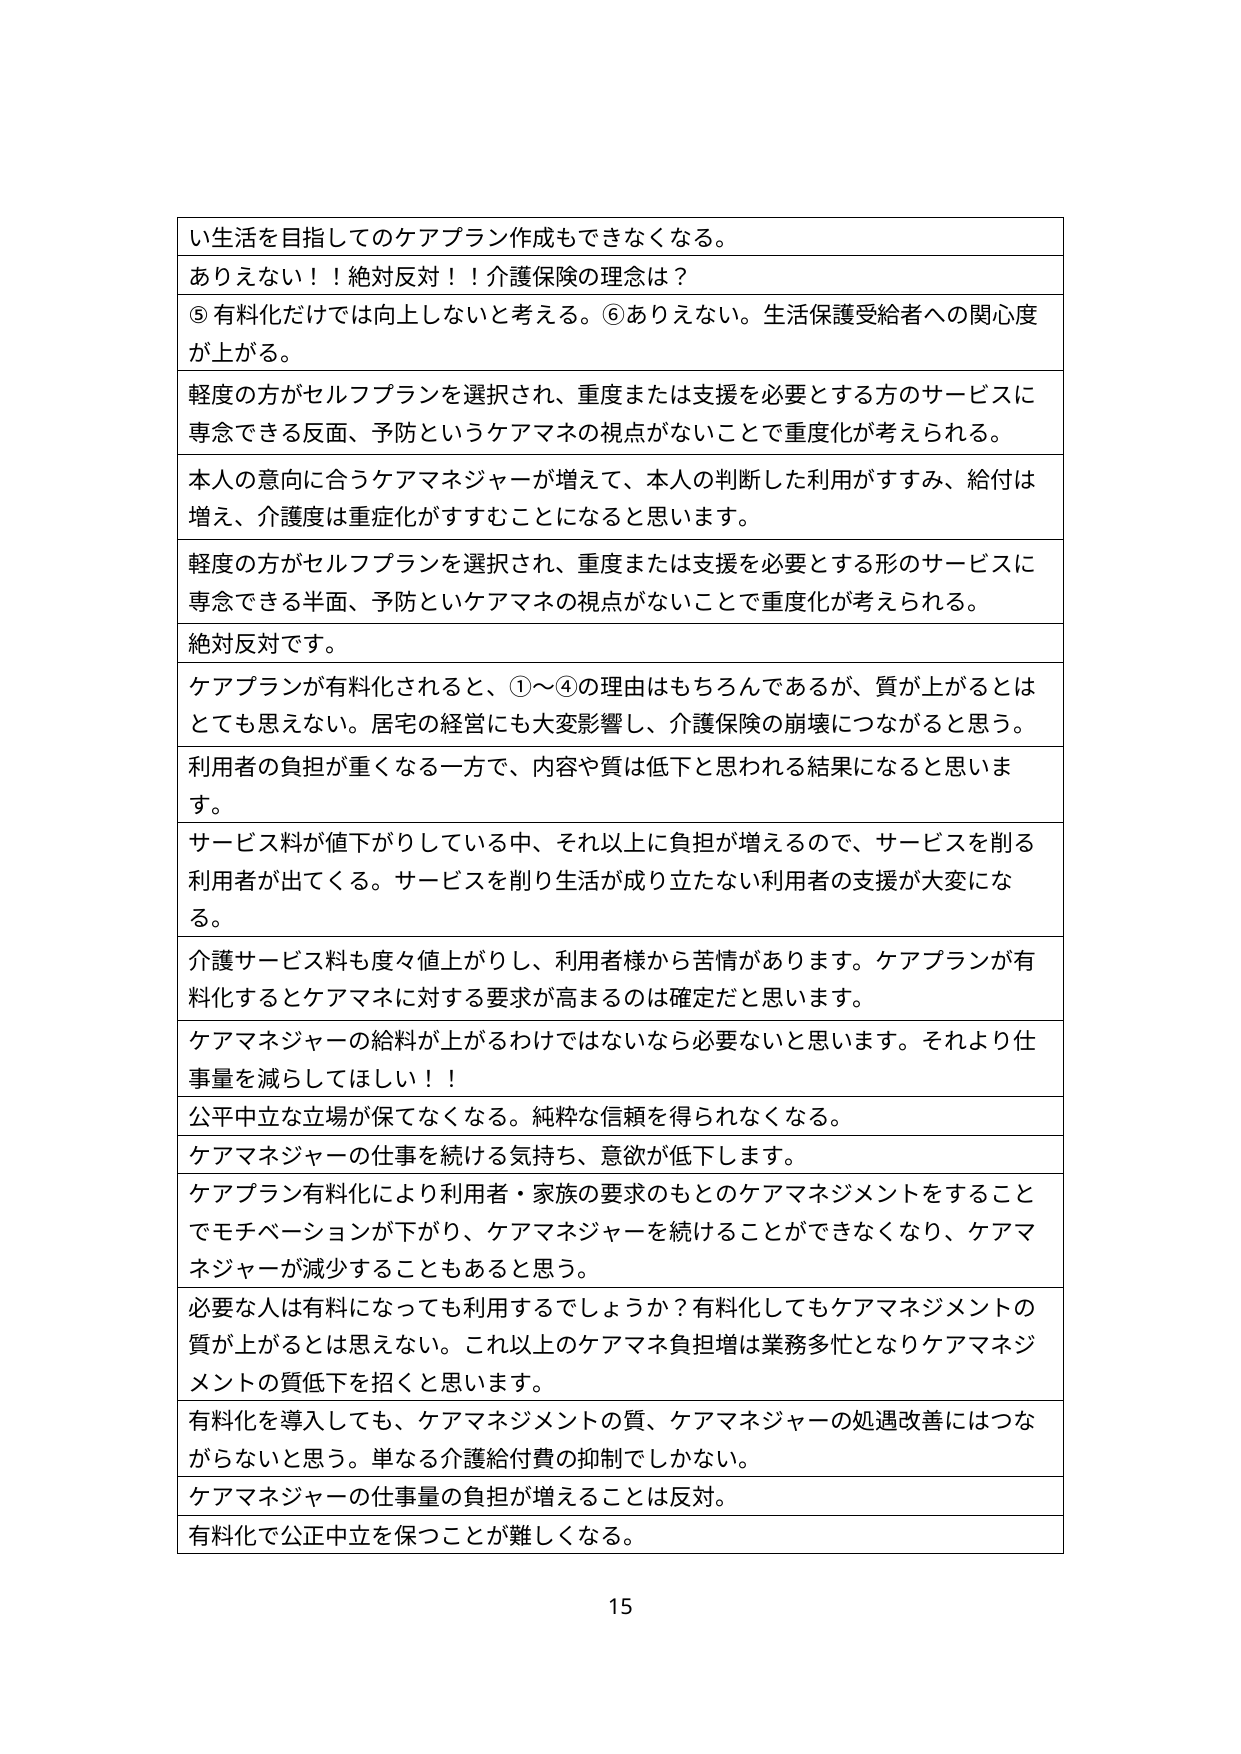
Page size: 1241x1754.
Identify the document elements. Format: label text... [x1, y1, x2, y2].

table_cell 軽度の方がセルフプランを選択され、重度または支援を必要とする形のサービスに専念できる半面、予防といケアマネの視点がないことで重度化が考えられる。 [178, 540, 1063, 623]
table_cell サービス料が値下がりしている中、それ以上に負担が増えるので、サービスを削る利用者が出てくる。サービスを削り生活が成り立たない利用者の支援が大変になる。 [178, 823, 1063, 936]
table_cell 必要な人は有料になっても利用するでしょうか？有料化してもケアマネジメントの質が上がるとは思えない。これ以上のケアマネ負担増は業務多忙となりケアマネジメントの質低下を招くと思います。 [178, 1288, 1063, 1400]
table_cell 軽度の方がセルフプランを選択され、重度または支援を必要とする方のサービスに専念できる反面、予防というケアマネの視点がないことで重度化が考えられる。 [178, 371, 1063, 454]
table_cell 本人の意向に合うケアマネジャーが増えて、本人の判断した利用がすすみ、給付は増え、介護度は重症化がすすむことになると思います。 [178, 455, 1063, 539]
table_cell 有料化を導入しても、ケアマネジメントの質、ケアマネジャーの処遇改善にはつながらないと思う。単なる介護給付費の抑制でしかない。 [178, 1401, 1063, 1476]
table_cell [178, 218, 1063, 255]
table_cell ケアマネジャーの給料が上がるわけではないなら必要ないと思います。それより仕事量を減らしてほしい！！ [178, 1021, 1063, 1096]
table_cell 利用者の負担が重くなる一方で、内容や質は低下と思われる結果になると思います。 [178, 747, 1063, 822]
table_cell 絶対反対です。 [178, 624, 1063, 662]
table_cell ケアマネジャーの仕事を続ける気持ち、意欲が低下します。 [178, 1136, 1063, 1173]
table_cell 介護サービス料も度々値上がりし、利用者様から苦情があります。ケアプランが有料化するとケアマネに対する要求が高まるのは確定だと思います。 [178, 937, 1063, 1020]
table_cell ⑤有料化だけでは向上しないと考える。⑥ありえない。生活保護受給者への関心度が上がる。 [178, 295, 1063, 370]
table_cell ケアプラン有料化により利用者・家族の要求のもとのケアマネジメントをすることでモチベーションが下がり、ケアマネジャーを続けることができなくなり、ケアマネジャーが減少することもあると思う。 [178, 1174, 1063, 1287]
table_cell ケアプランが有料化されると、①～④の理由はもちろんであるが、質が上がるとはとても思えない。居宅の経営にも大変影響し、介護保険の崩壊につながると思う。 [178, 663, 1063, 746]
table_cell ありえない！！絶対反対！！介護保険の理念は？ [178, 256, 1063, 294]
table_cell 有料化で公正中立を保つことが難しくなる。 [178, 1516, 1063, 1553]
table_cell ケアマネジャーの仕事量の負担が増えることは反対。 [178, 1477, 1063, 1515]
table_cell 公平中立な立場が保てなくなる。純粋な信頼を得られなくなる。 [178, 1097, 1063, 1134]
